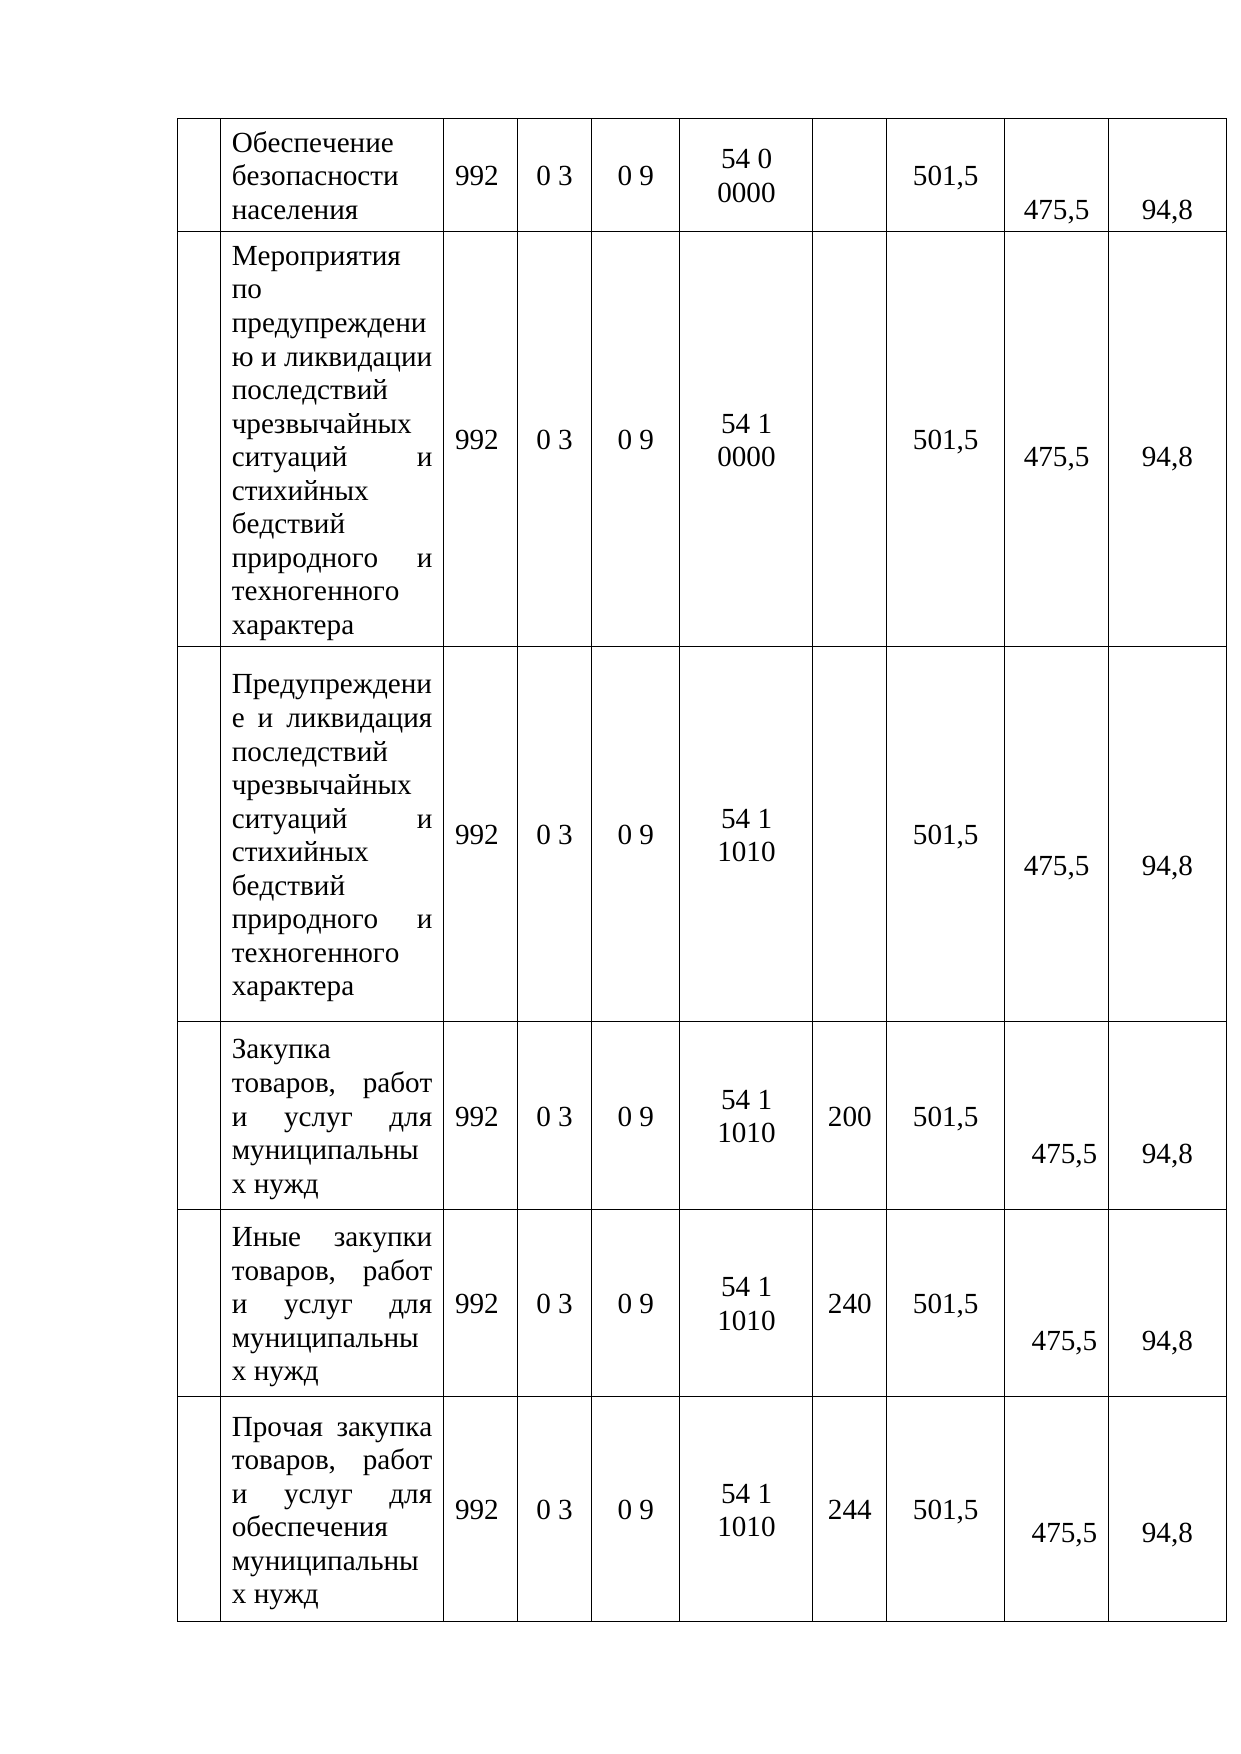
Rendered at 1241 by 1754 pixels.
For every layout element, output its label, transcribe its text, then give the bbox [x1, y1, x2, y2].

table_cell 0 3 [518, 119, 591, 231]
table_cell 0 3 [518, 232, 591, 646]
table_cell [178, 119, 220, 231]
table_cell Мероприятия по предупреждению и ликвидации последствий чрезвычайных ситуаций и стихийных бедствий природного и техногенного характера [221, 232, 443, 646]
table_cell 94,8 [1109, 1210, 1226, 1396]
table_cell 992 [444, 647, 517, 1021]
table_cell 501,5 [887, 1397, 1004, 1621]
table_cell 94,8 [1109, 1397, 1226, 1621]
table_cell [178, 1022, 220, 1209]
table_cell 54 0 0000 [680, 119, 812, 231]
table_cell 992 [444, 1397, 517, 1621]
table_cell 992 [444, 1210, 517, 1396]
table_cell 54 1 1010 [680, 1397, 812, 1621]
table_cell 501,5 [887, 1022, 1004, 1209]
table_cell 475,5 [1005, 119, 1108, 231]
table_cell 0 9 [592, 1210, 679, 1396]
table_cell 0 9 [592, 1022, 679, 1209]
table_cell Предупреждение и ликвидация последствий чрезвычайных ситуаций и стихийных бедствий природного и техногенного характера [221, 647, 443, 1021]
table_cell 94,8 [1109, 647, 1226, 1021]
table_cell [813, 232, 886, 646]
table_cell 501,5 [887, 119, 1004, 231]
table_cell 992 [444, 232, 517, 646]
table_cell Иные закупки товаров, работ и услуг для муниципальных нужд [221, 1210, 443, 1396]
table_cell 0 3 [518, 647, 591, 1021]
table_cell 475,5 [1005, 647, 1108, 1021]
table_cell 94,8 [1109, 232, 1226, 646]
table_cell 501,5 [887, 232, 1004, 646]
table_cell [178, 232, 220, 646]
table_cell Закупка товаров, работ и услуг для муниципальных нужд [221, 1022, 443, 1209]
table_cell [178, 647, 220, 1021]
table_cell 992 [444, 1022, 517, 1209]
table_cell 475,5 [1005, 232, 1108, 646]
table_cell [178, 1210, 220, 1396]
table_cell 54 1 1010 [680, 1210, 812, 1396]
table_cell 501,5 [887, 1210, 1004, 1396]
table_cell 0 9 [592, 232, 679, 646]
table_cell [813, 119, 886, 231]
table_cell 240 [813, 1210, 886, 1396]
table_cell 54 1 1010 [680, 647, 812, 1021]
table_cell 0 9 [592, 1397, 679, 1621]
table_cell 94,8 [1109, 1022, 1226, 1209]
table_cell 94,8 [1109, 119, 1226, 231]
table_cell 475,5 [1005, 1210, 1108, 1396]
table_cell 475,5 [1005, 1397, 1108, 1621]
table_cell 0 3 [518, 1210, 591, 1396]
table_cell 501,5 [887, 647, 1004, 1021]
table_cell 0 3 [518, 1022, 591, 1209]
table_cell [813, 647, 886, 1021]
table_cell 54 1 0000 [680, 232, 812, 646]
table_cell [178, 1397, 220, 1621]
table_cell Прочая закупка товаров, работ и услуг для обеспечения муниципальных нужд [221, 1397, 443, 1621]
table_cell 0 9 [592, 647, 679, 1021]
table_cell 244 [813, 1397, 886, 1621]
table_cell 0 3 [518, 1397, 591, 1621]
table_cell 475,5 [1005, 1022, 1108, 1209]
table_cell 992 [444, 119, 517, 231]
table_cell 0 9 [592, 119, 679, 231]
table_cell Обеспечение безопасности населения [221, 119, 443, 231]
table_cell 200 [813, 1022, 886, 1209]
table_cell 54 1 1010 [680, 1022, 812, 1209]
